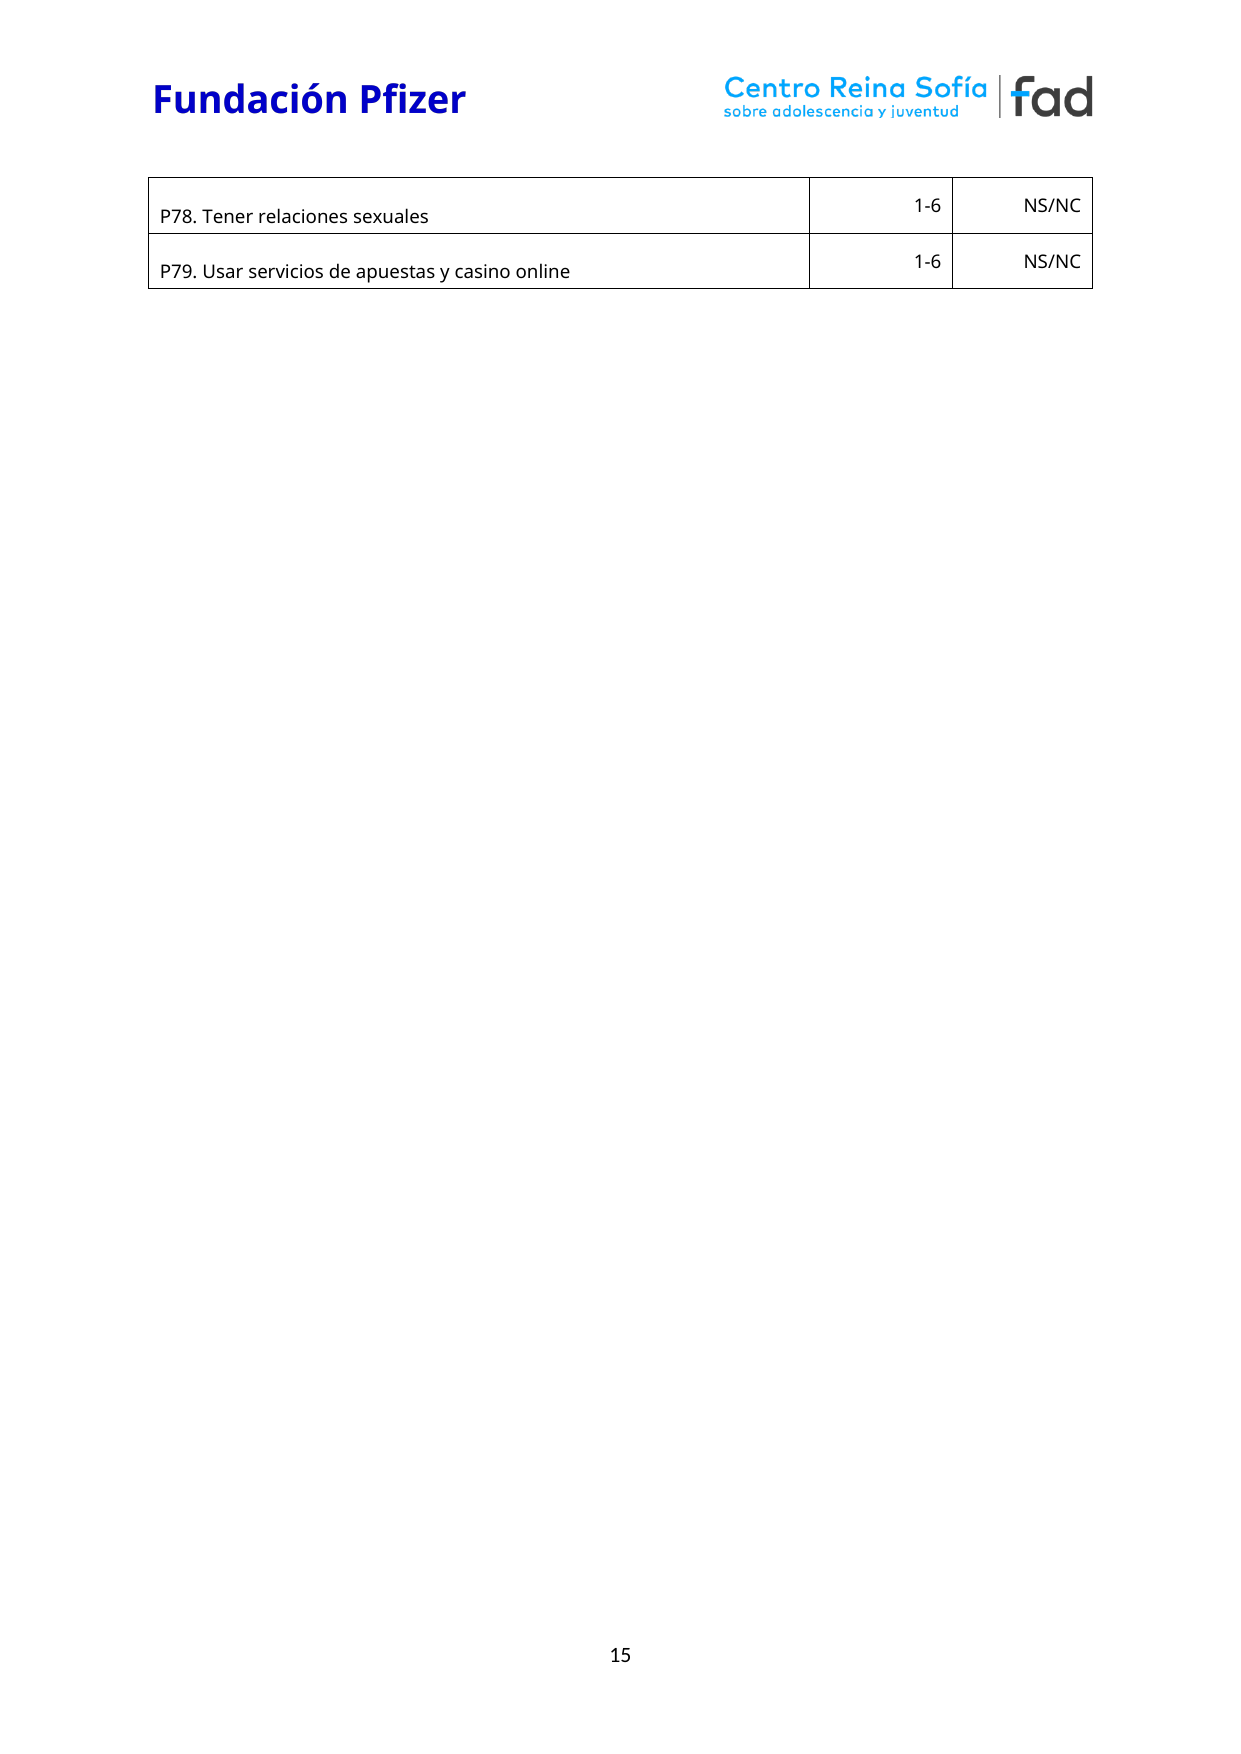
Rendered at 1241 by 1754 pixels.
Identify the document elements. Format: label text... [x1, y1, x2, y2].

picture [723, 75, 1093, 118]
table_cell P79. Usar servicios de apuestas y casino online [149, 234, 809, 288]
picture [152, 73, 468, 119]
table_cell NS/NC [953, 234, 1092, 288]
table_cell 1-6 [810, 234, 952, 288]
table_cell NS/NC [953, 178, 1092, 232]
table_cell P78. Tener relaciones sexuales [149, 178, 809, 232]
table_cell 1-6 [810, 178, 952, 232]
